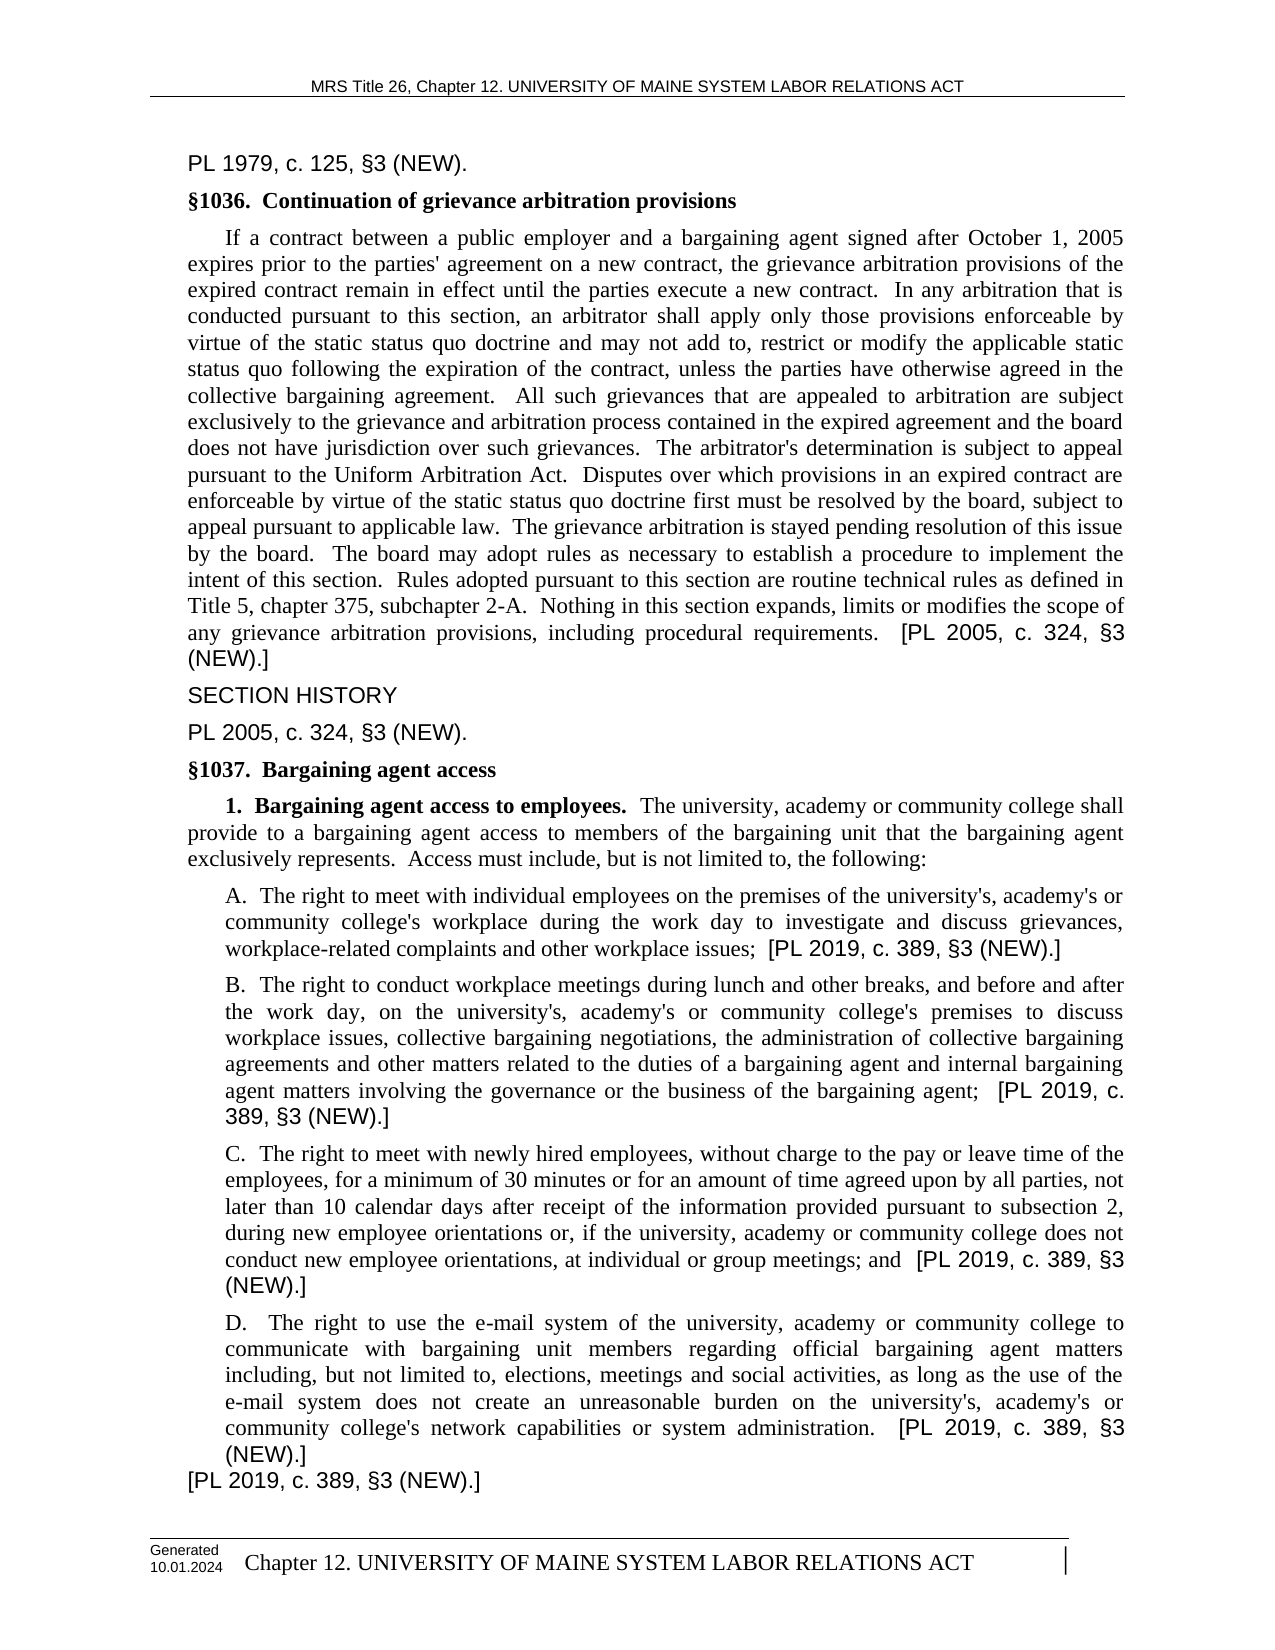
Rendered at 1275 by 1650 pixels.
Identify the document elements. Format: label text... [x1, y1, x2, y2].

text D. The right to use the e‑mail system of the university, academy or community college to communicate with bargaining unit members regarding official bargaining agent matters including, but not limited to, elections, meetings and social activities, as long as the use of the e‑mail system does not create an unreasonable burden on the university's, academy's or community college's network capabilities or system administration. [PL 2019, c. 389, §3 (NEW).] [225, 1309, 1125, 1467]
text A. The right to meet with individual employees on the premises of the university's, academy's or community college's workplace during the work day to investigate and discuss grievances, workplace‑related complaints and other workplace issues; [PL 2019, c. 389, §3 (NEW).] [225, 882, 1125, 961]
text If a contract between a public employer and a bargaining agent signed after October 1, 2005 expires prior to the parties' agreement on a new contract, the grievance arbitration provisions of the expired contract remain in effect until the parties execute a new contract. In any arbitration that is conducted pursuant to this section, an arbitrator shall apply only those provisions enforceable by virtue of the static status quo doctrine and may not add to, restrict or modify the applicable static status quo following the expiration of the contract, unless the parties have otherwise agreed in the collective bargaining agreement. All such grievances that are appealed to arbitration are subject exclusively to the grievance and arbitration process contained in the expired agreement and the board does not have jurisdiction over such grievances. The arbitrator's determination is subject to appeal pursuant to the Uniform Arbitration Act. Disputes over which provisions in an expired contract are enforceable by virtue of the static status quo doctrine first must be resolved by the board, subject to appeal pursuant to applicable law. The grievance arbitration is stayed pending resolution of this issue by the board. The board may adopt rules as necessary to establish a procedure to implement the intent of this section. Rules adopted pursuant to this section are routine technical rules as defined in Title 5, chapter 375, subchapter 2‑A. Nothing in this section expands, limits or modifies the scope of any grievance arbitration provisions, including procedural requirements. [PL 2005, c. 324, §3 (NEW).] [187, 223, 1125, 672]
text B. The right to conduct workplace meetings during lunch and other breaks, and before and after the work day, on the university's, academy's or community college's premises to discuss workplace issues, collective bargaining negotiations, the administration of collective bargaining agreements and other matters related to the duties of a bargaining agent and internal bargaining agent matters involving the governance or the business of the bargaining agent; [PL 2019, c. 389, §3 (NEW).] [225, 971, 1125, 1130]
text C. The right to meet with newly hired employees, without charge to the pay or leave time of the employees, for a minimum of 30 minutes or for an amount of time agreed upon by all parties, not later than 10 calendar days after receipt of the information provided pursuant to subsection 2, during new employee orientations or, if the university, academy or community college does not conduct new employee orientations, at individual or group meetings; and [PL 2019, c. 389, §3 (NEW).] [225, 1140, 1125, 1298]
text [PL 2019, c. 389, §3 (NEW).] [187, 1467, 1125, 1493]
text §1036. Continuation of grievance arbitration provisions [187, 187, 1125, 213]
text PL 1979, c. 125, §3 (NEW). [187, 150, 1125, 176]
text PL 2005, c. 324, §3 (NEW). [187, 719, 1125, 745]
text SECTION HISTORY [187, 682, 1125, 708]
text §1037. Bargaining agent access [187, 756, 1125, 782]
text 1. Bargaining agent access to employees. The university, academy or community college shall provide to a bargaining agent access to members of the bargaining unit that the bargaining agent exclusively represents. Access must include, but is not limited to, the following: [187, 792, 1125, 871]
